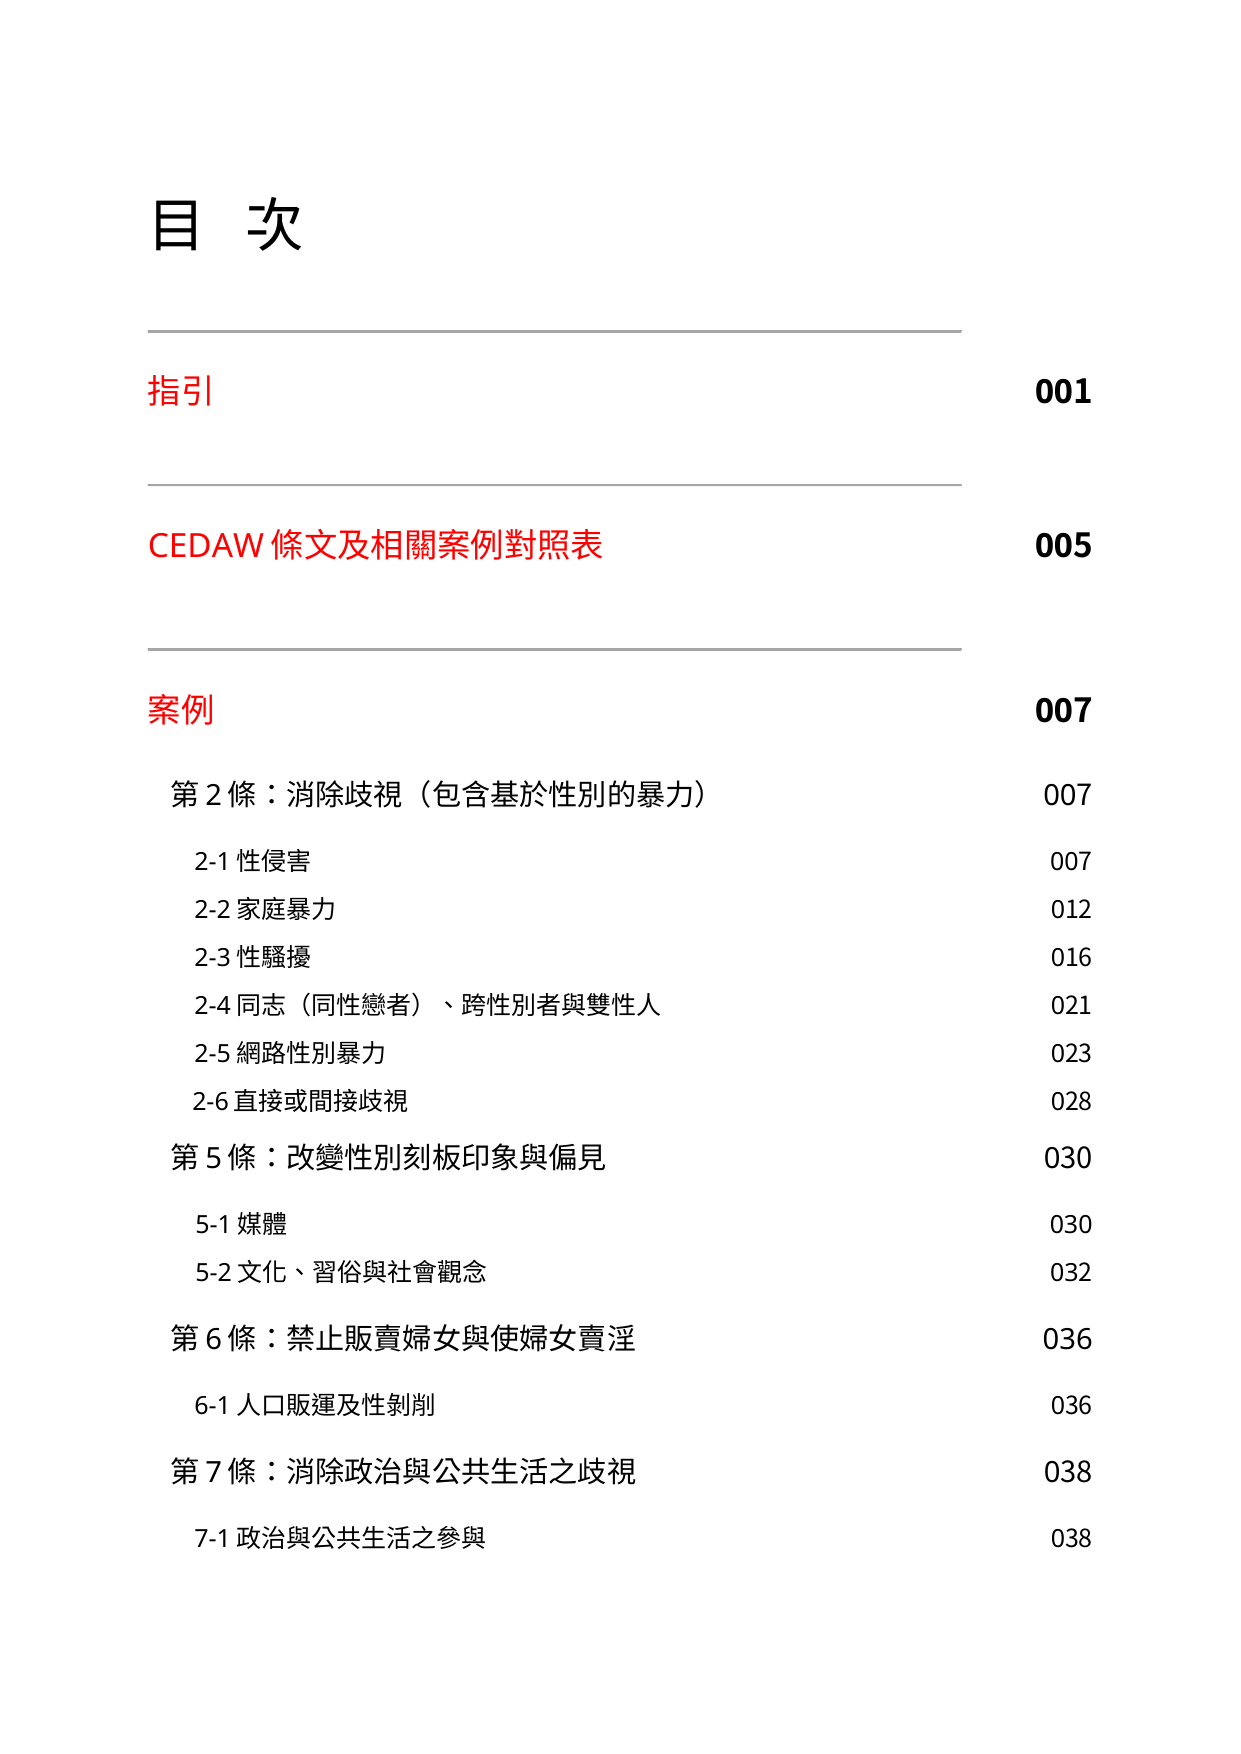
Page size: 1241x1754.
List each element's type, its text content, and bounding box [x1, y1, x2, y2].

text 指引 001 [148, 352, 1092, 427]
text _______________________________________________________ [148, 595, 1092, 670]
text 2-2家庭暴力 012 [194, 889, 1092, 926]
text 5-2文化、習俗與社會觀念 032 [170, 1251, 1092, 1289]
text 目 次 [148, 164, 1092, 277]
text 2-3性騷擾 016 [194, 937, 1092, 974]
text 2-5網路性別暴力 023 [194, 1033, 1092, 1070]
text 第2條：消除歧視（包含基於性別的暴力） 007 [170, 756, 1092, 831]
text 7-1政治與公共生活之參與 038 [194, 1518, 1092, 1556]
text 5-1媒體 030 [170, 1203, 1092, 1241]
text 2-1性侵害 007 [194, 841, 1092, 878]
text _______________________________________________________ [148, 277, 1092, 352]
text 6-1人口販運及性剝削 036 [194, 1385, 1092, 1422]
text _______________________________________________________ [148, 431, 1092, 506]
text 2-4同志（同性戀者）、跨性別者與雙性人 021 [194, 985, 1092, 1022]
text 第6條：禁止販賣婦女與使婦女賣淫 036 [170, 1299, 1092, 1374]
text 第5條：改變性別刻板印象與偏見 030 [170, 1118, 1092, 1193]
text 案例 007 [148, 670, 1092, 745]
text CEDAW條文及相關案例對照表 005 [148, 506, 1092, 581]
text 2-6直接或間接歧視 028 [192, 1081, 1092, 1118]
text 第7條：消除政治與公共生活之歧視 038 [170, 1433, 1092, 1508]
